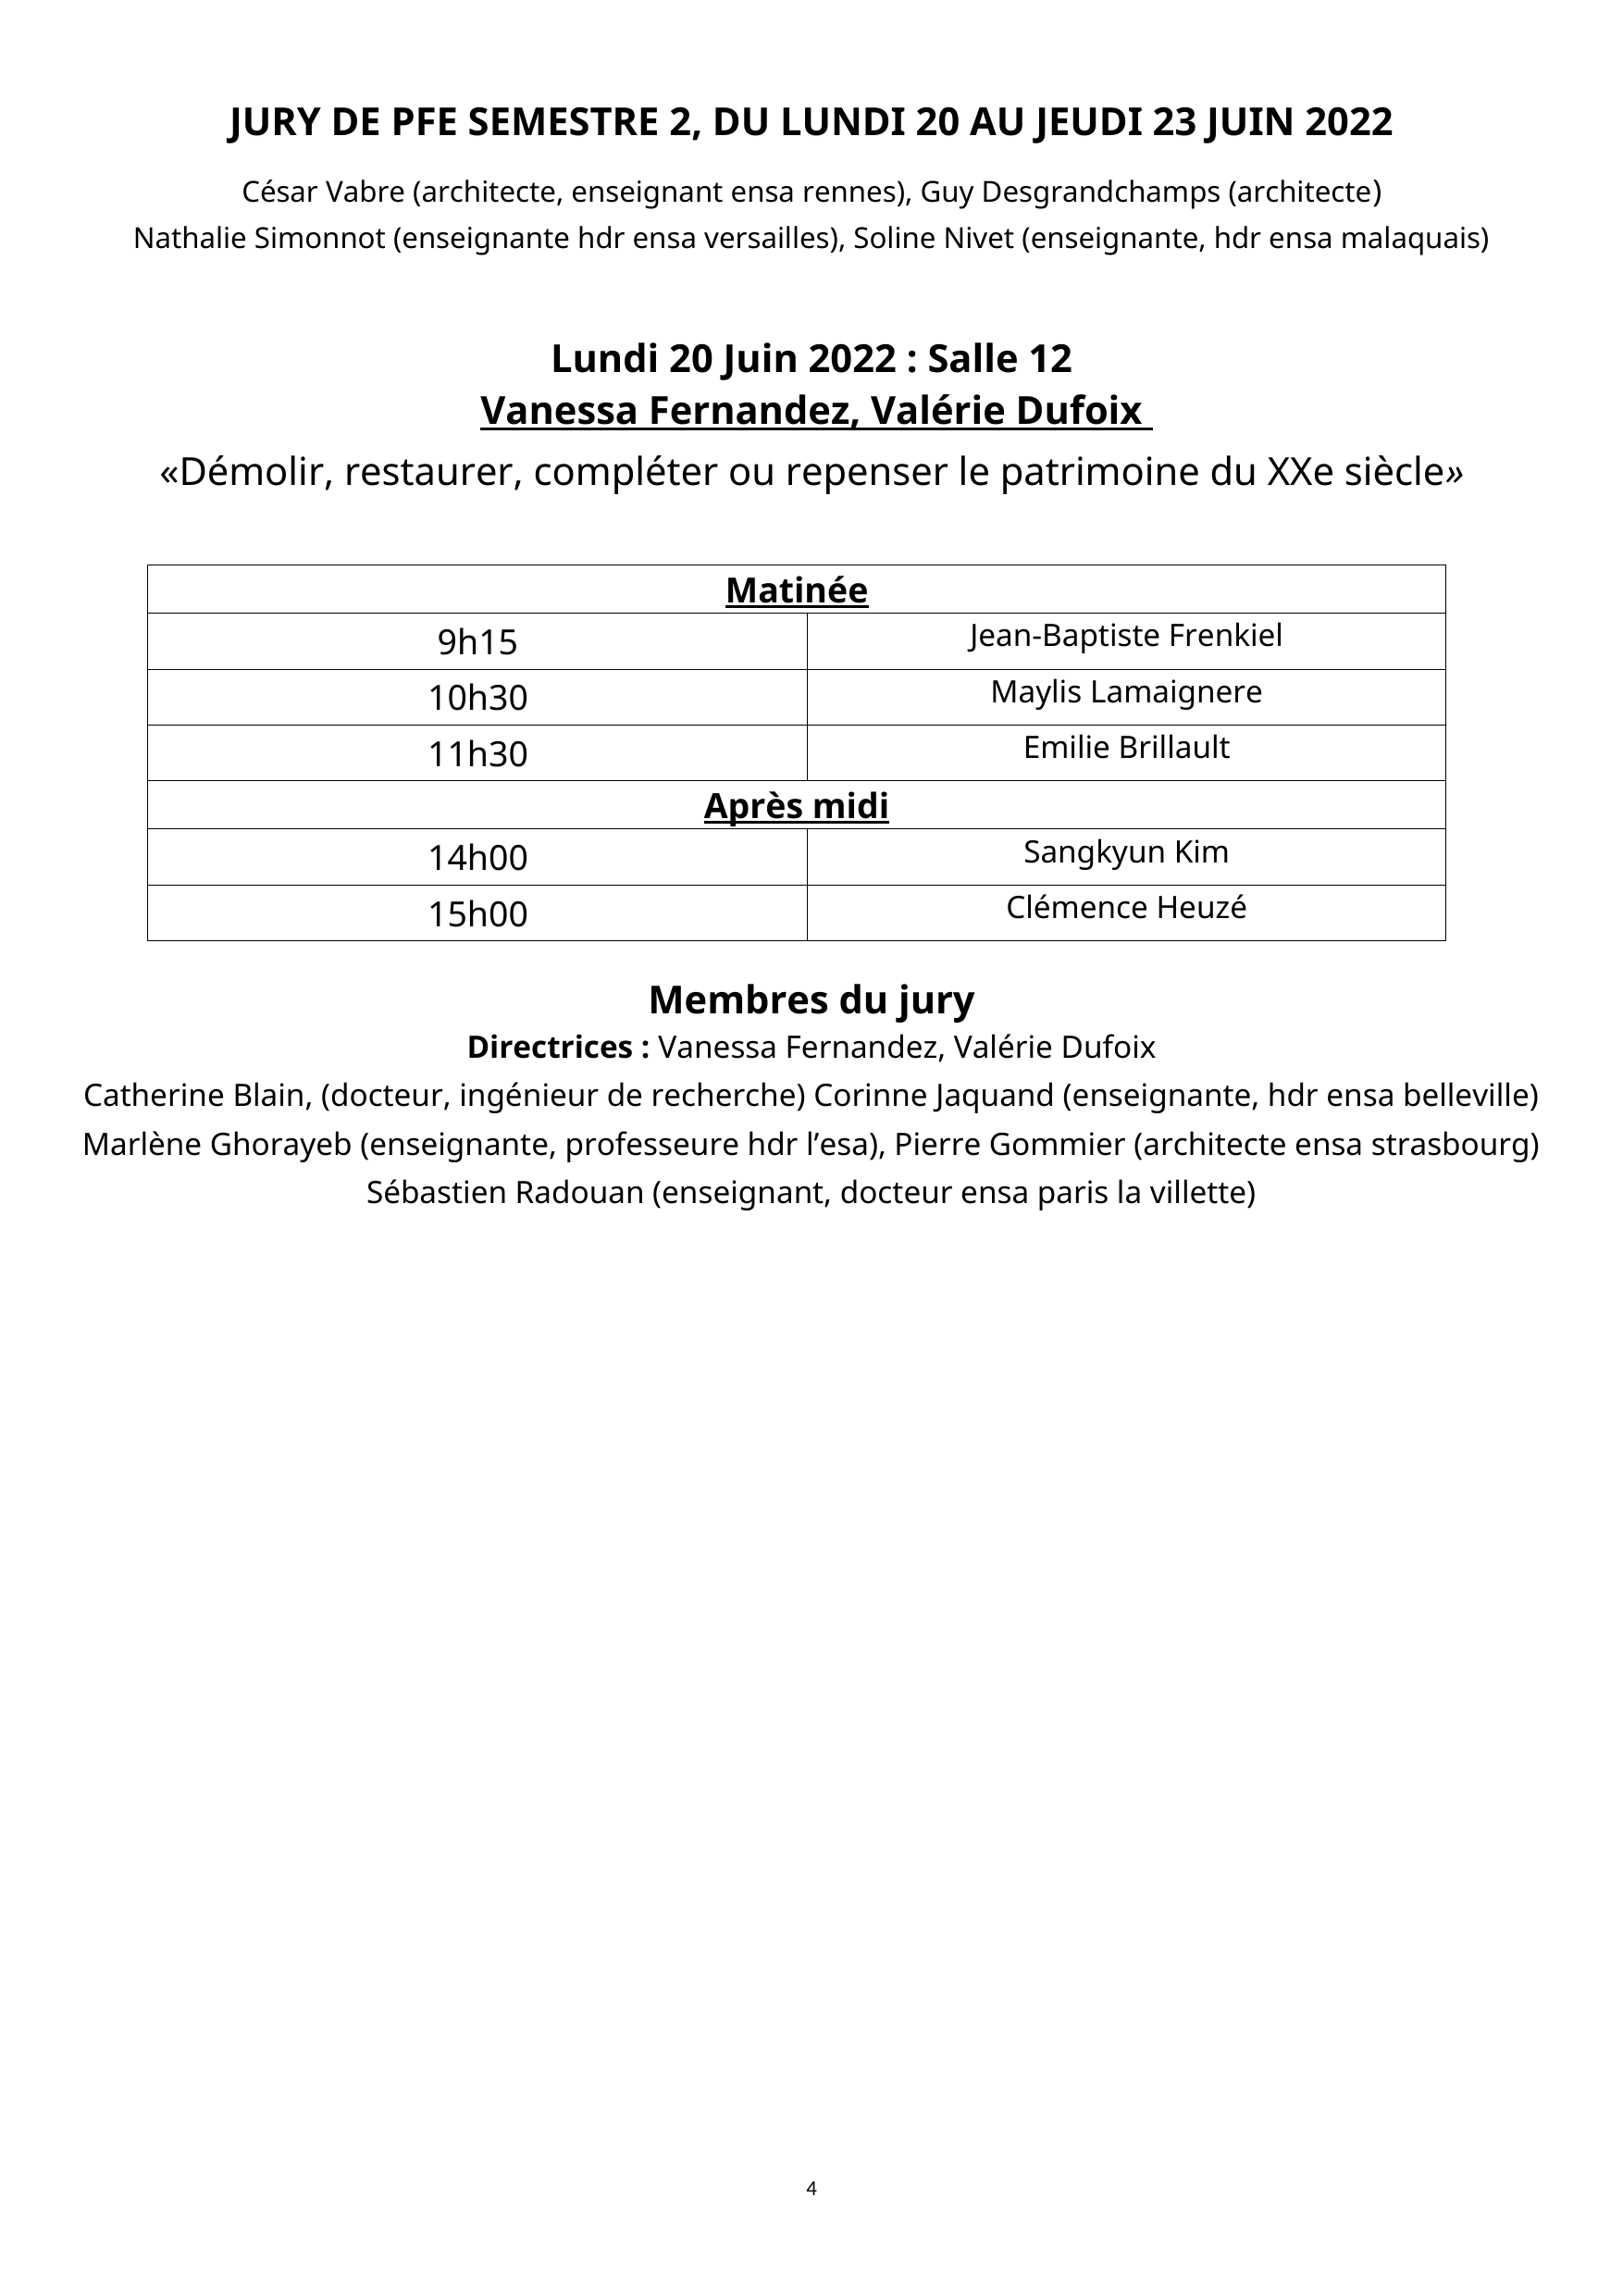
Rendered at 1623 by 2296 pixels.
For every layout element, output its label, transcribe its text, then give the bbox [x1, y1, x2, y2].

table_cell Jean-Baptiste Frenkiel [808, 614, 1445, 668]
table_header Matinée [148, 565, 1445, 613]
table_cell 11h30 [148, 726, 807, 780]
text Membres du jury [77, 973, 1546, 1025]
text Vanessa Fernandez, Valérie Dufoix [77, 383, 1546, 436]
text César Vabre (architecte, enseignant ensa rennes), Guy Desgrandchamps (architecte) [77, 169, 1546, 212]
text «Démolir, restaurer, compléter ou repenser le patrimoine du XXe siècle» [77, 443, 1546, 496]
text Directrices : Vanessa Fernandez, Valérie Dufoix [77, 1025, 1546, 1067]
table_cell 10h30 [148, 670, 807, 725]
table_cell Sangkyun Kim [808, 829, 1445, 885]
text Marlène Ghorayeb (enseignante, professeure hdr l’esa), Pierre Gommier (architecte ensa strasbourg) [77, 1122, 1546, 1164]
table_cell 14h00 [148, 829, 807, 885]
table_cell 15h00 [148, 886, 807, 940]
table_cell Clémence Heuzé [808, 886, 1445, 940]
table_cell Emilie Brillault [808, 726, 1445, 780]
table_cell 9h15 [148, 614, 807, 668]
text Nathalie Simonnot (enseignante hdr ensa versailles), Soline Nivet (enseignante, hdr ensa malaquais) [77, 218, 1546, 257]
table_cell Maylis Lamaignere [808, 670, 1445, 725]
text Sébastien Radouan (enseignant, docteur ensa paris la villette) [77, 1170, 1546, 1212]
text Catherine Blain, (docteur, ingénieur de recherche) Corinne Jaquand (enseignante, hdr ensa belleville) [77, 1074, 1546, 1116]
table_cell Après midi [148, 781, 1445, 828]
text Lundi 20 Juin 2022 : Salle 12 [77, 330, 1546, 383]
